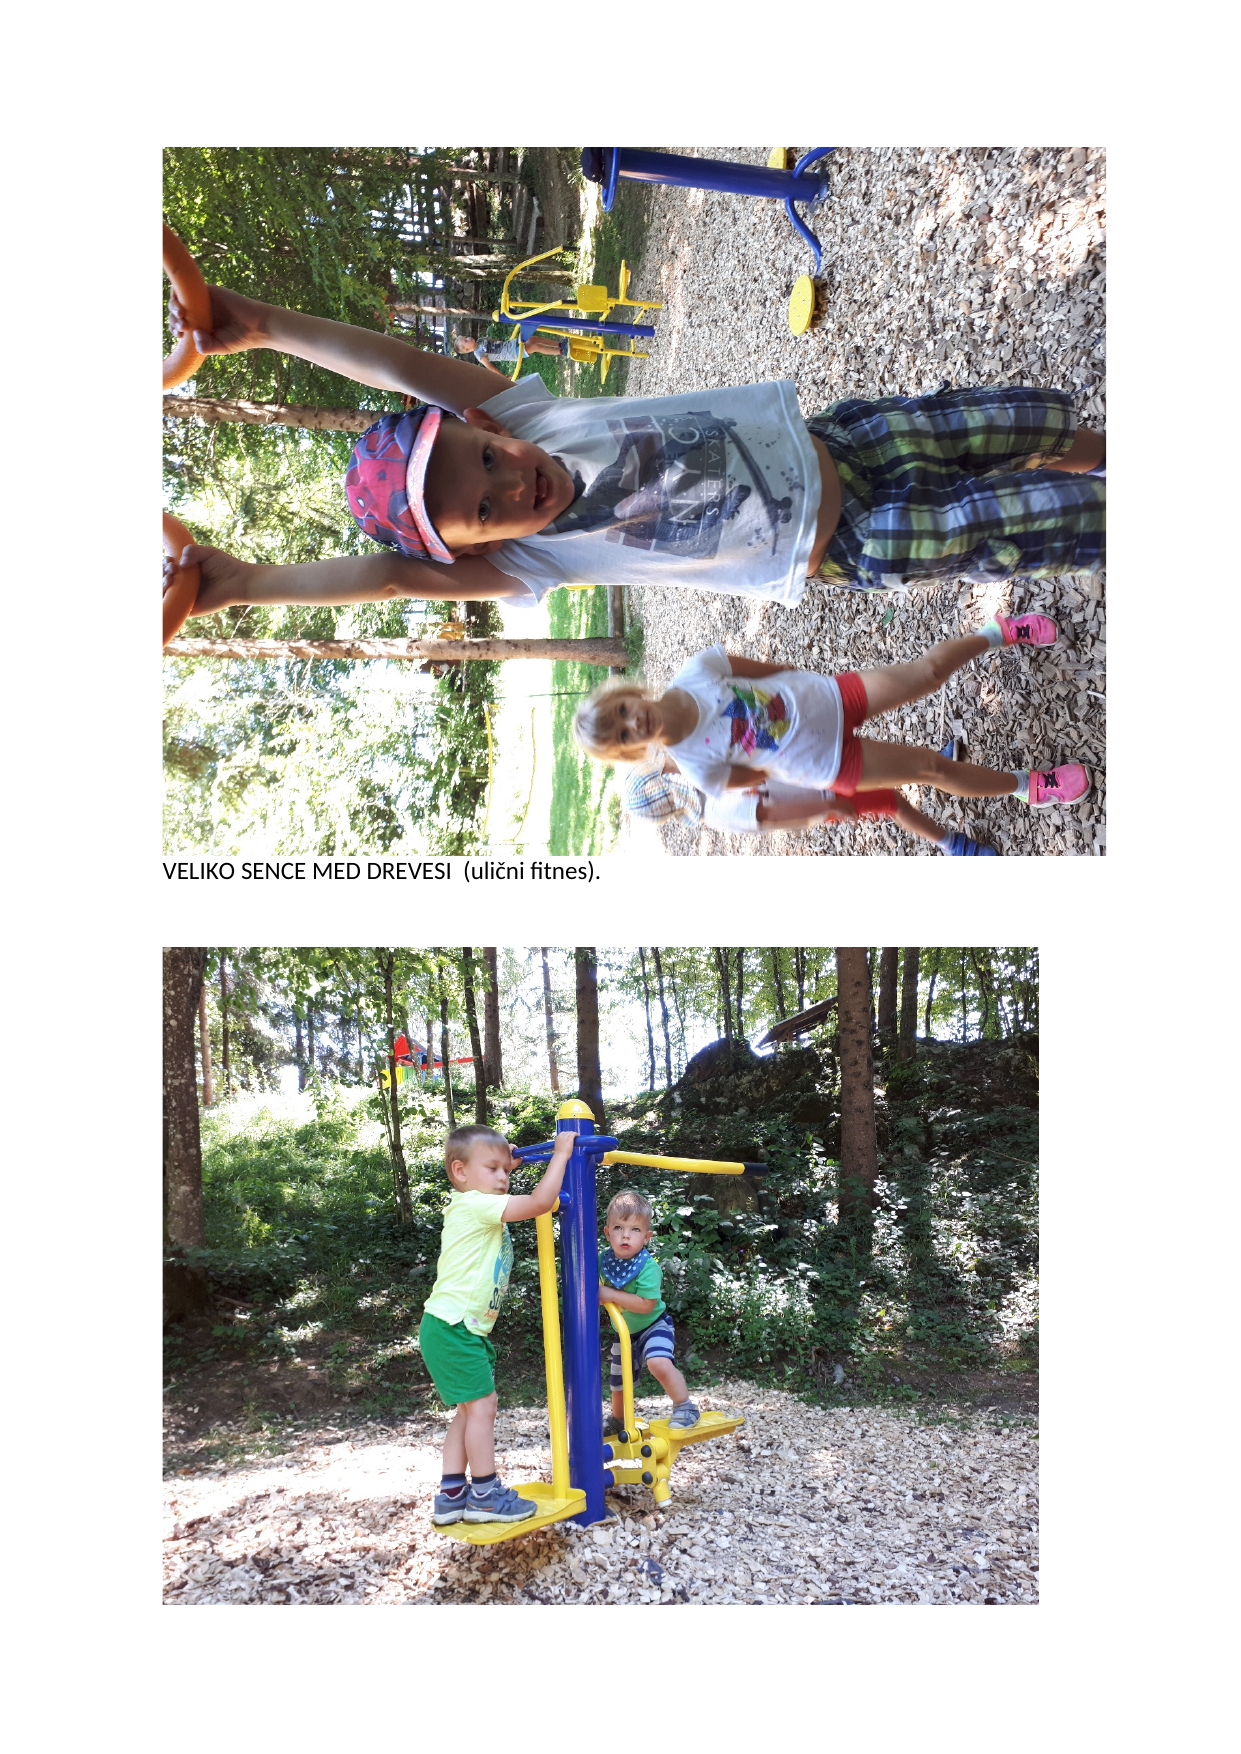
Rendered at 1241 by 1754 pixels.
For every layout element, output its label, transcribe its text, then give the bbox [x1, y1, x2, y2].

picture [162, 147, 1107, 856]
text VELIKO SENCE MED DREVESI (ulični fitnes). [162, 856, 1093, 886]
picture [162, 947, 1039, 1605]
